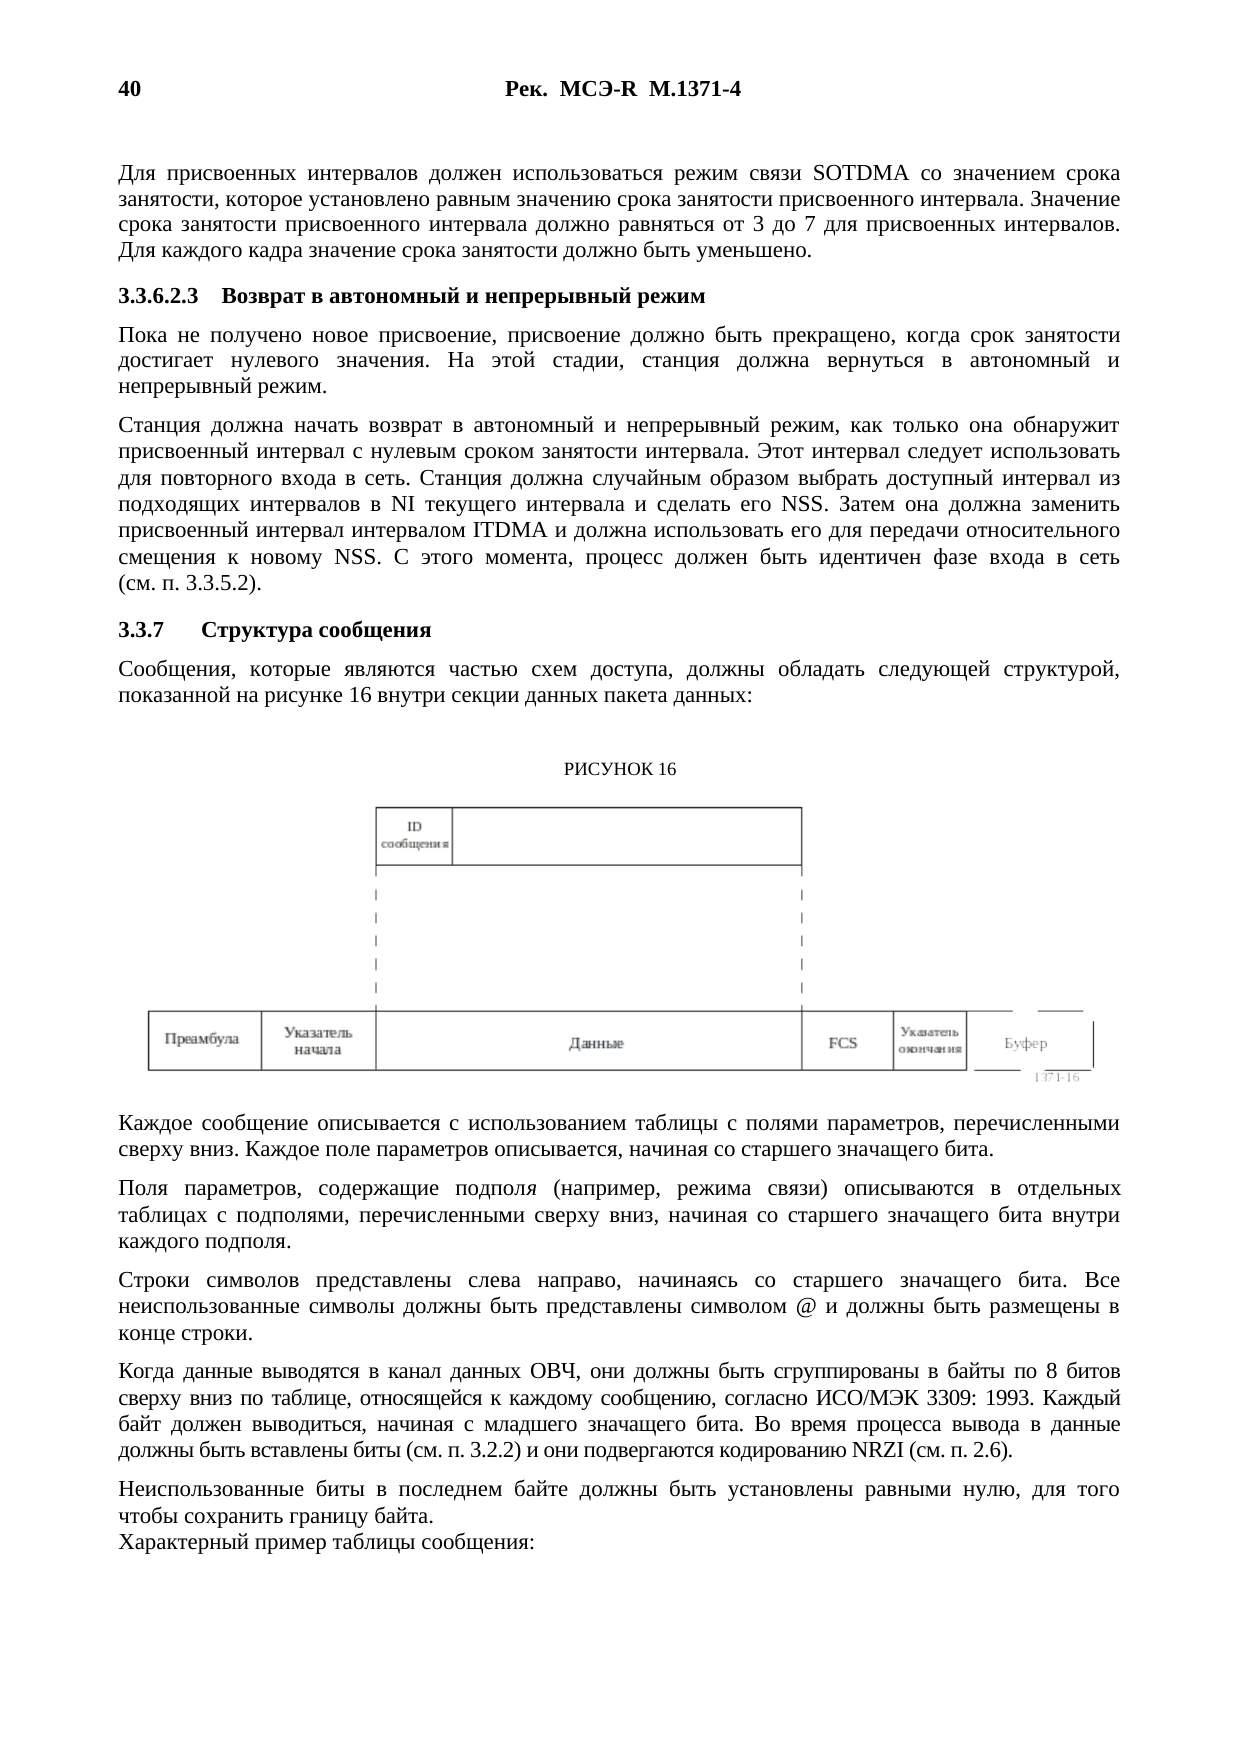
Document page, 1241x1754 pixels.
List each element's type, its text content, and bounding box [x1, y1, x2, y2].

text Поля параметров, содержащие подполя (например, режима связи) описываются в отдельных таблицах с подполями, перечисленными сверху вниз, начиная со старшего значащего бита внутри каждого подполя. [118, 1174, 1122, 1253]
text Каждое сообщение описывается с использованием таблицы с полями параметров, перечисленными сверху вниз. Каждое поле параметров описывается, начиная со старшего значащего бита. [118, 1109, 1122, 1162]
text Характерный пример таблицы сообщения: [118, 1528, 1122, 1554]
text Строки символов представлены слева направо, начинаясь со старшего значащего бита. Все неиспользованные символы должны быть представлены символом @ и должны быть размещены в конце строки. [118, 1266, 1122, 1345]
text Сообщения, которые являются частью схем доступа, должны обладать следующей структурой, показанной на рисунке 16 внутри секции данных пакета данных: [118, 655, 1122, 708]
text Пока не получено новое присвоение, присвоение должно быть прекращено, когда срок занятости достигает нулевого значения. На этой стадии, станция должна вернуться в автономный и непрерывный режим. [118, 322, 1122, 398]
text Неиспользованные биты в последнем байте должны быть установлены равными нулю, для того чтобы сохранить границу байта. [118, 1475, 1122, 1528]
text РИСУНОК 16 [118, 758, 1122, 779]
text Станция должна начать возврат в автономный и непрерывный режим, как только она обнаружит присвоенный интервал с нулевым сроком занятости интервала. Этот интервал следует использовать для повторного входа в сеть. Станция должна случайным образом выбрать доступный интервал из подходящих интервалов в NI текущего интервала и сделать его NSS. Затем она должна заменить присвоенный интервал интервалом ITDMA и должна использовать его для передачи относительного смещения к новому NSS. С этого момента, процесс должен быть идентичен фазе входа в сеть (см. п. 3.3.5.2). [118, 411, 1122, 596]
subtitle 3.3.6.2.3 Возврат в автономный и непрерывный режим [118, 283, 1122, 309]
subtitle 3.3.7 Структура сообщения [118, 616, 1122, 643]
text Для присвоенных интервалов должен использоваться режим связи SOTDMA со значением срока занятости, которое установлено равным значению срока занятости присвоенного интервала. Значение срока занятости присвоенного интервала должно равняться от 3 до 7 для присвоенных интервалов. Для каждого кадра значение срока занятости должно быть уменьшено. [118, 160, 1122, 263]
text Когда данные выводятся в канал данных ОВЧ, они должны быть сгруппированы в байты по 8 битов сверху вниз по таблице, относящейся к каждому сообщению, согласно ИСО/МЭК 3309: 1993. Каждый байт должен выводиться, начиная с младшего значащего бита. Во время процесса вывода в данные должны быть вставлены биты (см. п. 3.2.2) и они подвергаются кодированию NRZI (см. п. 2.6). [118, 1357, 1122, 1463]
